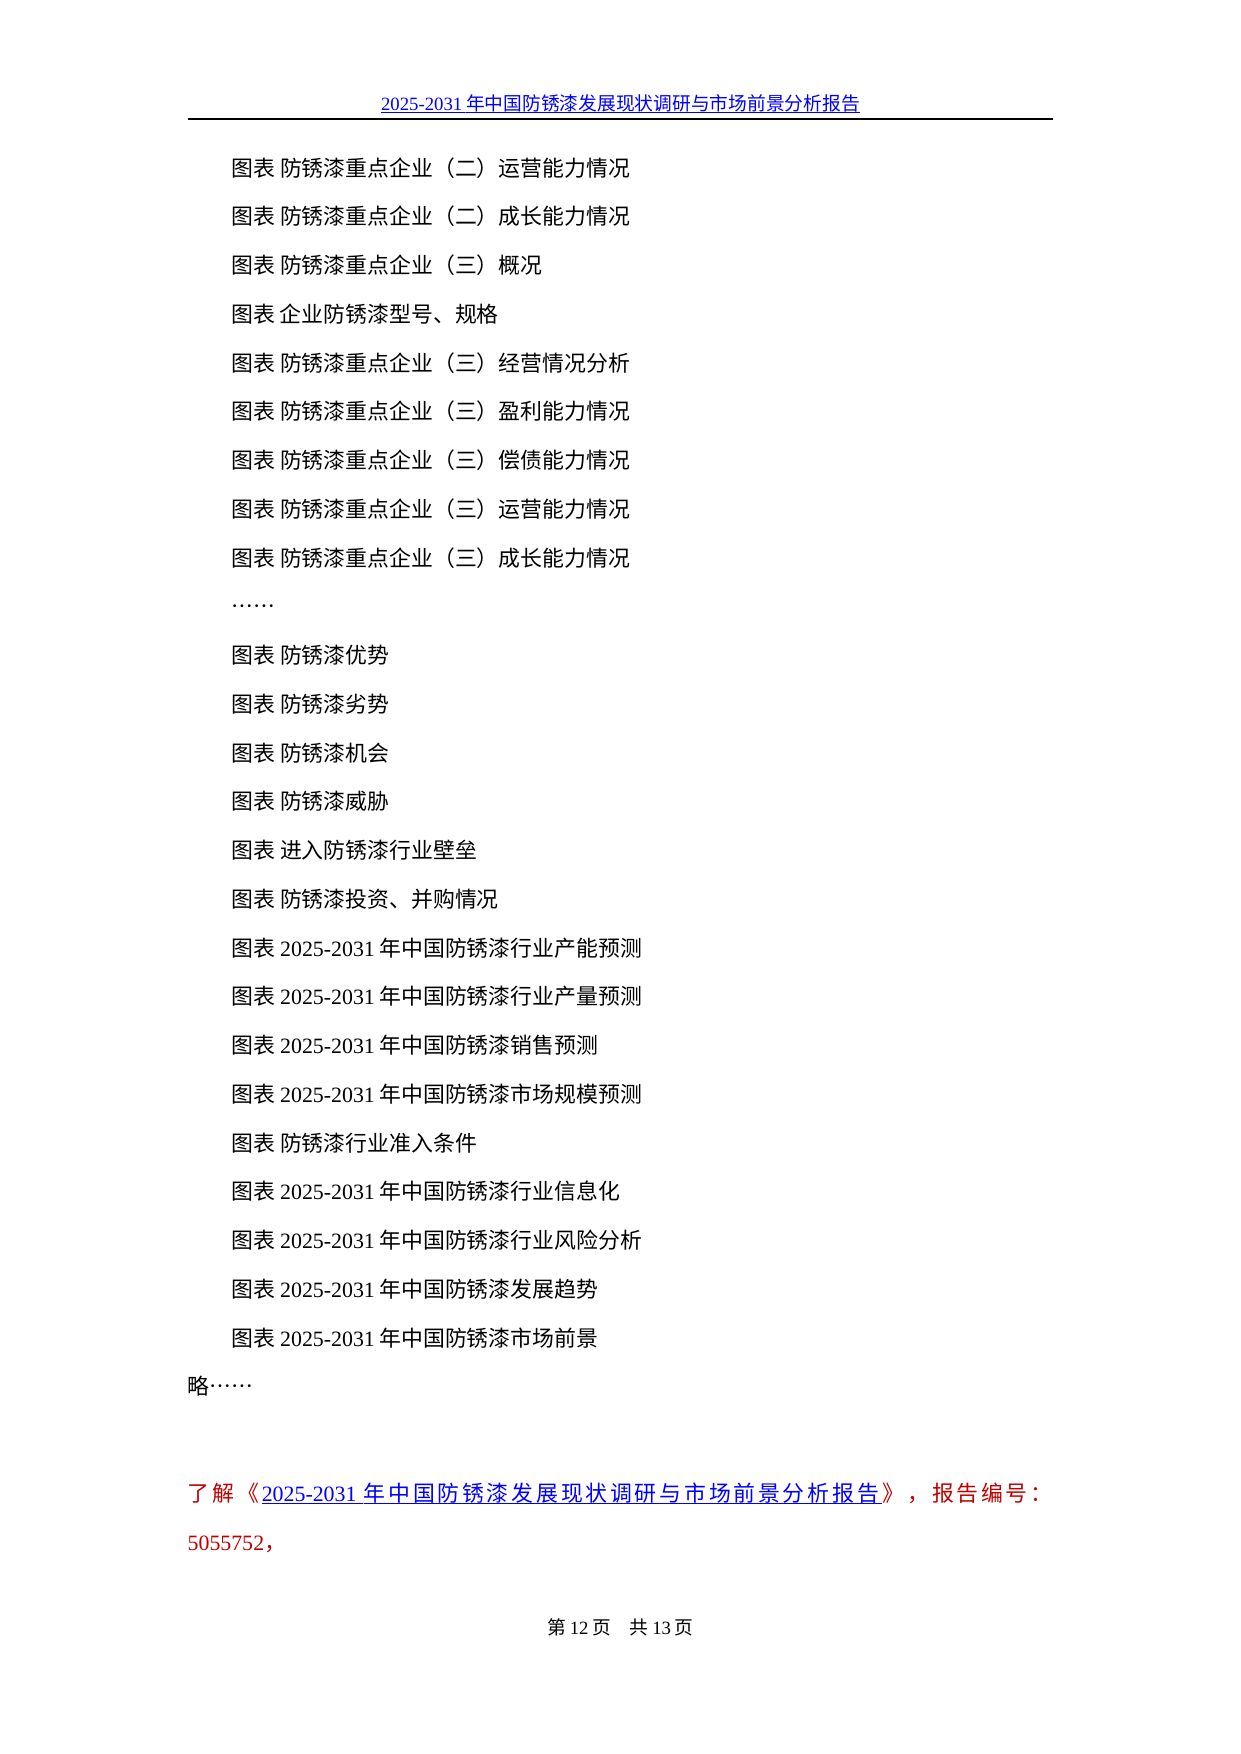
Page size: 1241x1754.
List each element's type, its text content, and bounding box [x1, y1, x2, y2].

text 了解《2025-2031年中国防锈漆发展现状调研与市场前景分析报告》，报告编号：5055752， [187, 1475, 1053, 1557]
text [187, 150, 1053, 1401]
